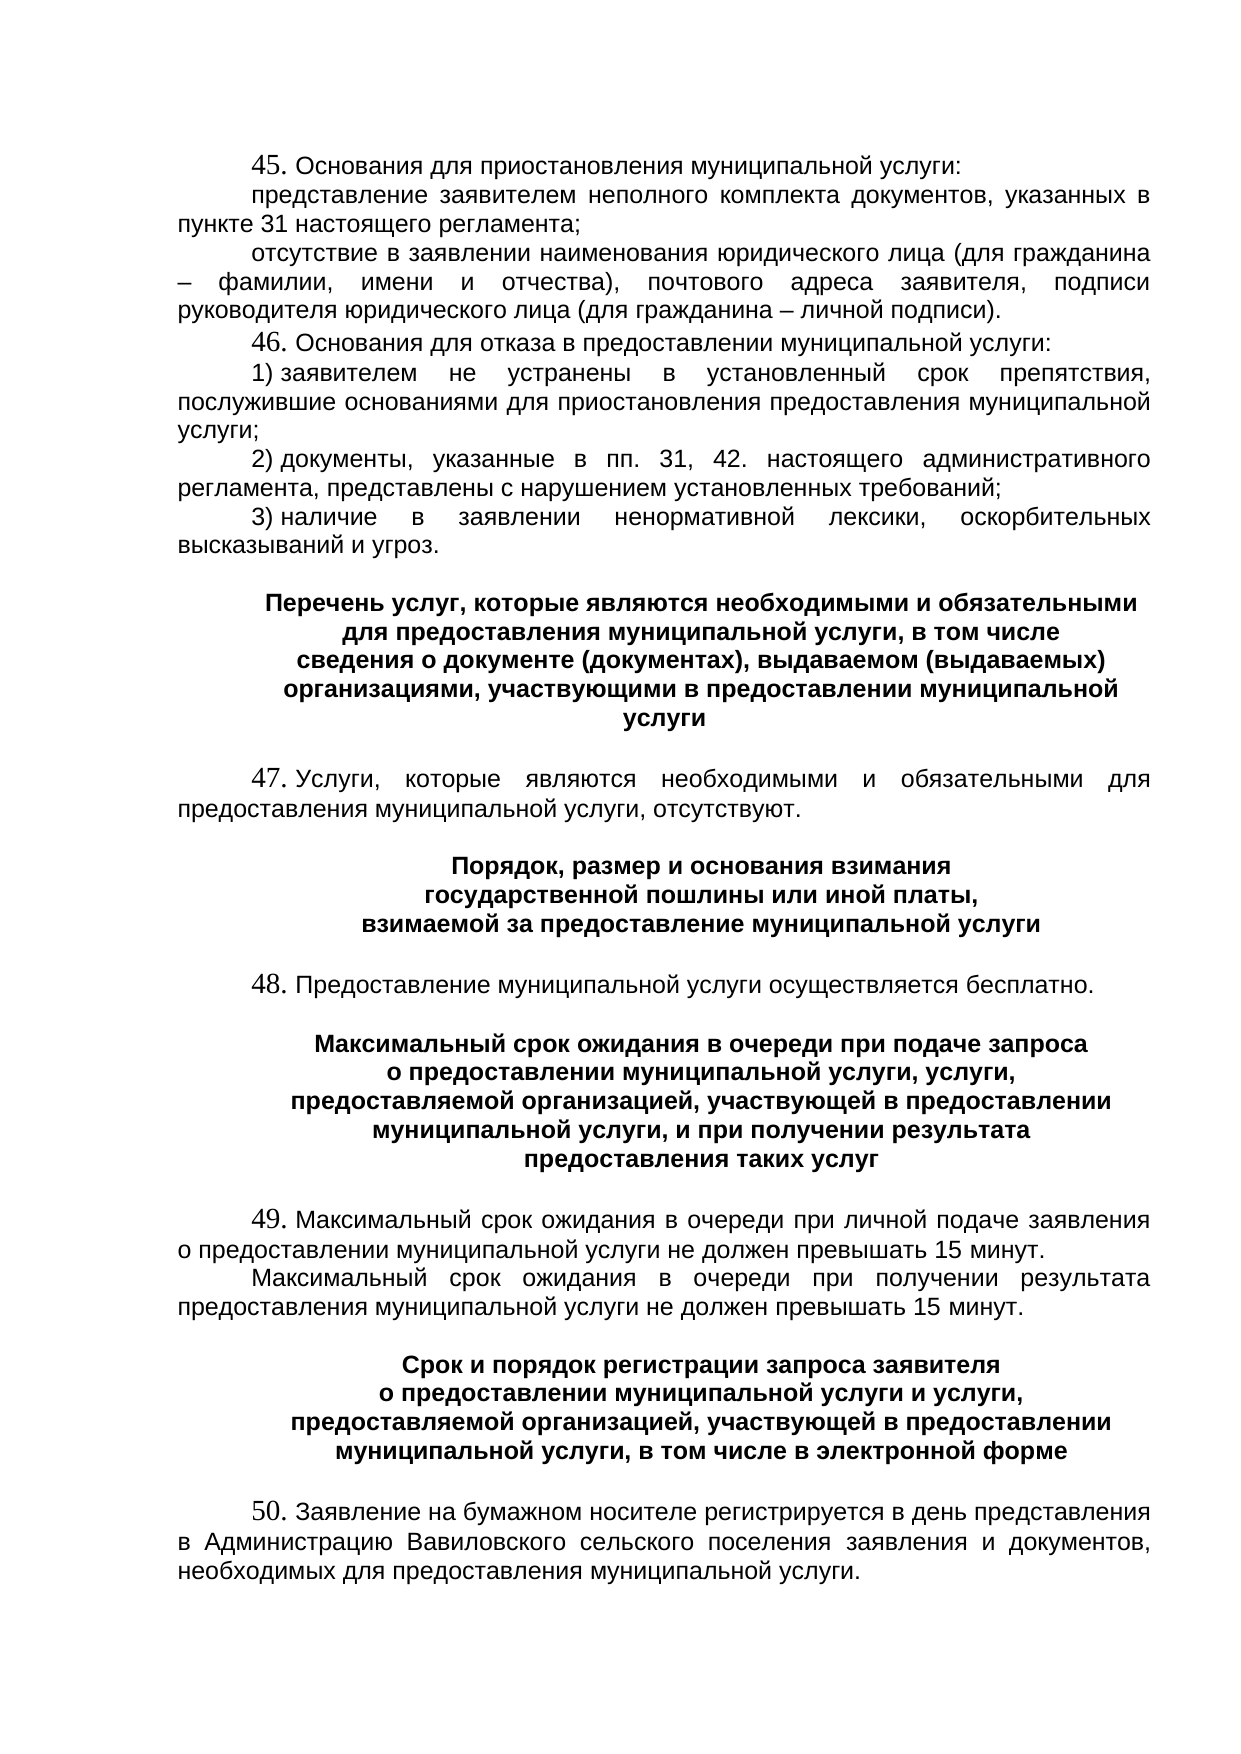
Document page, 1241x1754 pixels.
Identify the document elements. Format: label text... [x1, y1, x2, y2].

text Срок и порядок регистрации запроса заявителя [177, 1349, 1152, 1378]
list Заявление на бумажном носителе регистрируется в день представления в Администрацию Вавиловского сельского поселения заявления и документов, необходимых для предоставления муниципальной услуги. [177, 1493, 1152, 1584]
text Максимальный срок ожидания в очереди при подаче запроса [177, 1028, 1152, 1057]
text муниципальной услуги, в том числе в электронной форме [177, 1436, 1152, 1464]
text Порядок, размер и основания взимания [177, 851, 1152, 880]
list отсутствие в заявлении наименования юридического лица (для гражданина – фамилии, имени и отчества), почтового адреса заявителя, подписи руководителя юридического лица (для гражданина – личной подписи). [177, 238, 1152, 324]
text о предоставлении муниципальной услуги и услуги, [177, 1378, 1152, 1407]
list Основания для отказа в предоставлении муниципальной услуги: [177, 324, 1152, 358]
text государственной пошлины или иной платы, [177, 880, 1152, 909]
list представление заявителем неполного комплекта документов, указанных в пункте 31 настоящего регламента; [177, 180, 1152, 238]
text взимаемой за предоставление муниципальной услуги [177, 909, 1152, 937]
text 3) наличие в заявлении ненормативной лексики, оскорбительных высказываний и угроз. [177, 501, 1152, 559]
text 2) документы, указанные в пп. 31, 42. настоящего административного регламента, представлены с нарушением установленных требований; [177, 444, 1152, 501]
list Основания для приостановления муниципальной услуги: [177, 147, 1152, 180]
text предоставляемой организацией, участвующей в предоставлении [177, 1086, 1152, 1115]
text организациями, участвующими в предоставлении муниципальной услуги [177, 674, 1152, 731]
text Максимальный срок ожидания в очереди при получении результата предоставления муниципальной услуги не должен превышать 15 минут. [177, 1263, 1152, 1321]
text предоставляемой организацией, участвующей в предоставлении [177, 1407, 1152, 1436]
text муниципальной услуги, и при получении результата [177, 1115, 1152, 1143]
text сведения о документе (документах), выдаваемом (выдаваемых) [177, 645, 1152, 674]
text о предоставлении муниципальной услуги, услуги, [177, 1057, 1152, 1086]
list Услуги, которые являются необходимыми и обязательными для предоставления муниципальной услуги, отсутствуют. [177, 760, 1152, 822]
list Максимальный срок ожидания в очереди при личной подаче заявления о предоставлении муниципальной услуги не должен превышать 15 минут. [177, 1201, 1152, 1263]
text предоставления таких услуг [177, 1143, 1152, 1172]
list Предоставление муниципальной услуги осуществляется бесплатно. [177, 966, 1152, 1000]
text 1) заявителем не устранены в установленный срок препятствия, послужившие основаниями для приостановления предоставления муниципальной услуги; [177, 358, 1152, 444]
text Перечень услуг, которые являются необходимыми и обязательными [177, 588, 1152, 616]
text для предоставления муниципальной услуги, в том числе [177, 616, 1152, 645]
